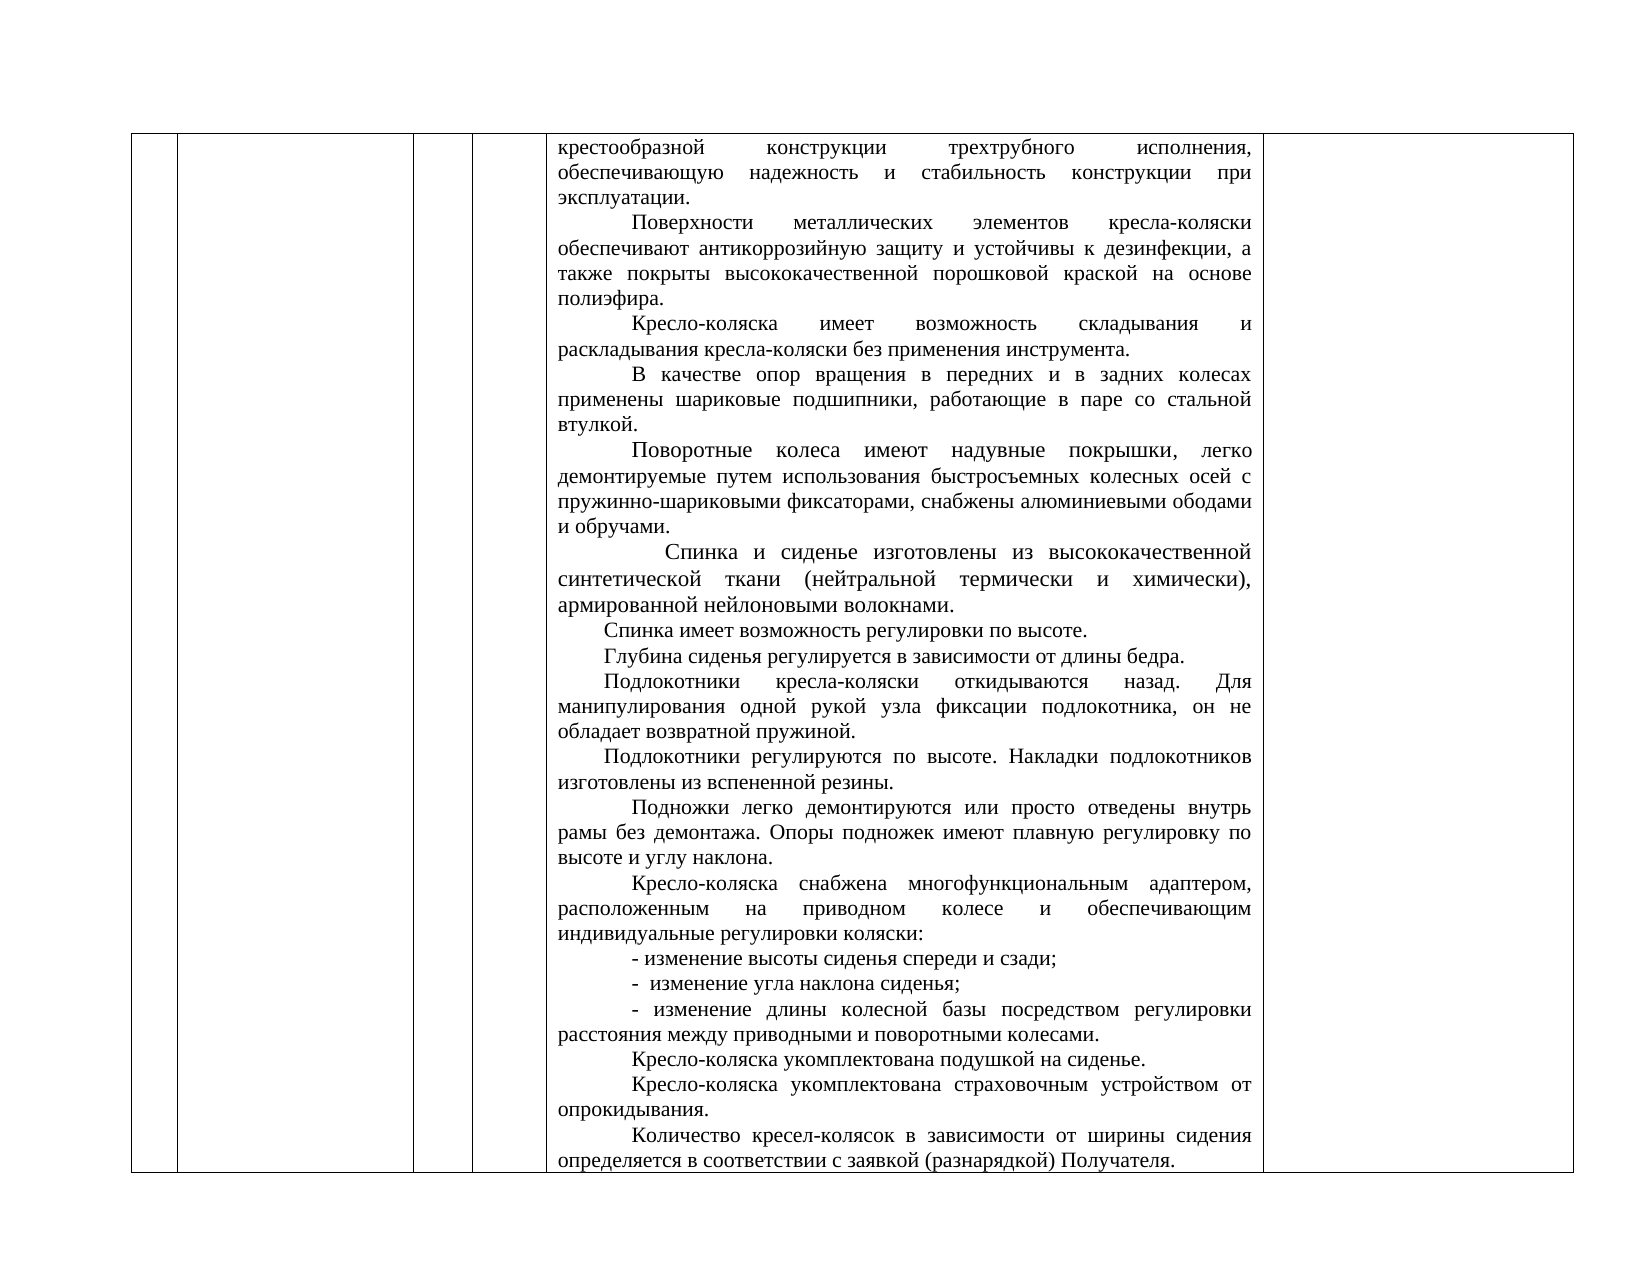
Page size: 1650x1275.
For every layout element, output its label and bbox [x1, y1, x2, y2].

table_cell [1264, 134, 1573, 1172]
table_cell [547, 134, 1263, 1172]
